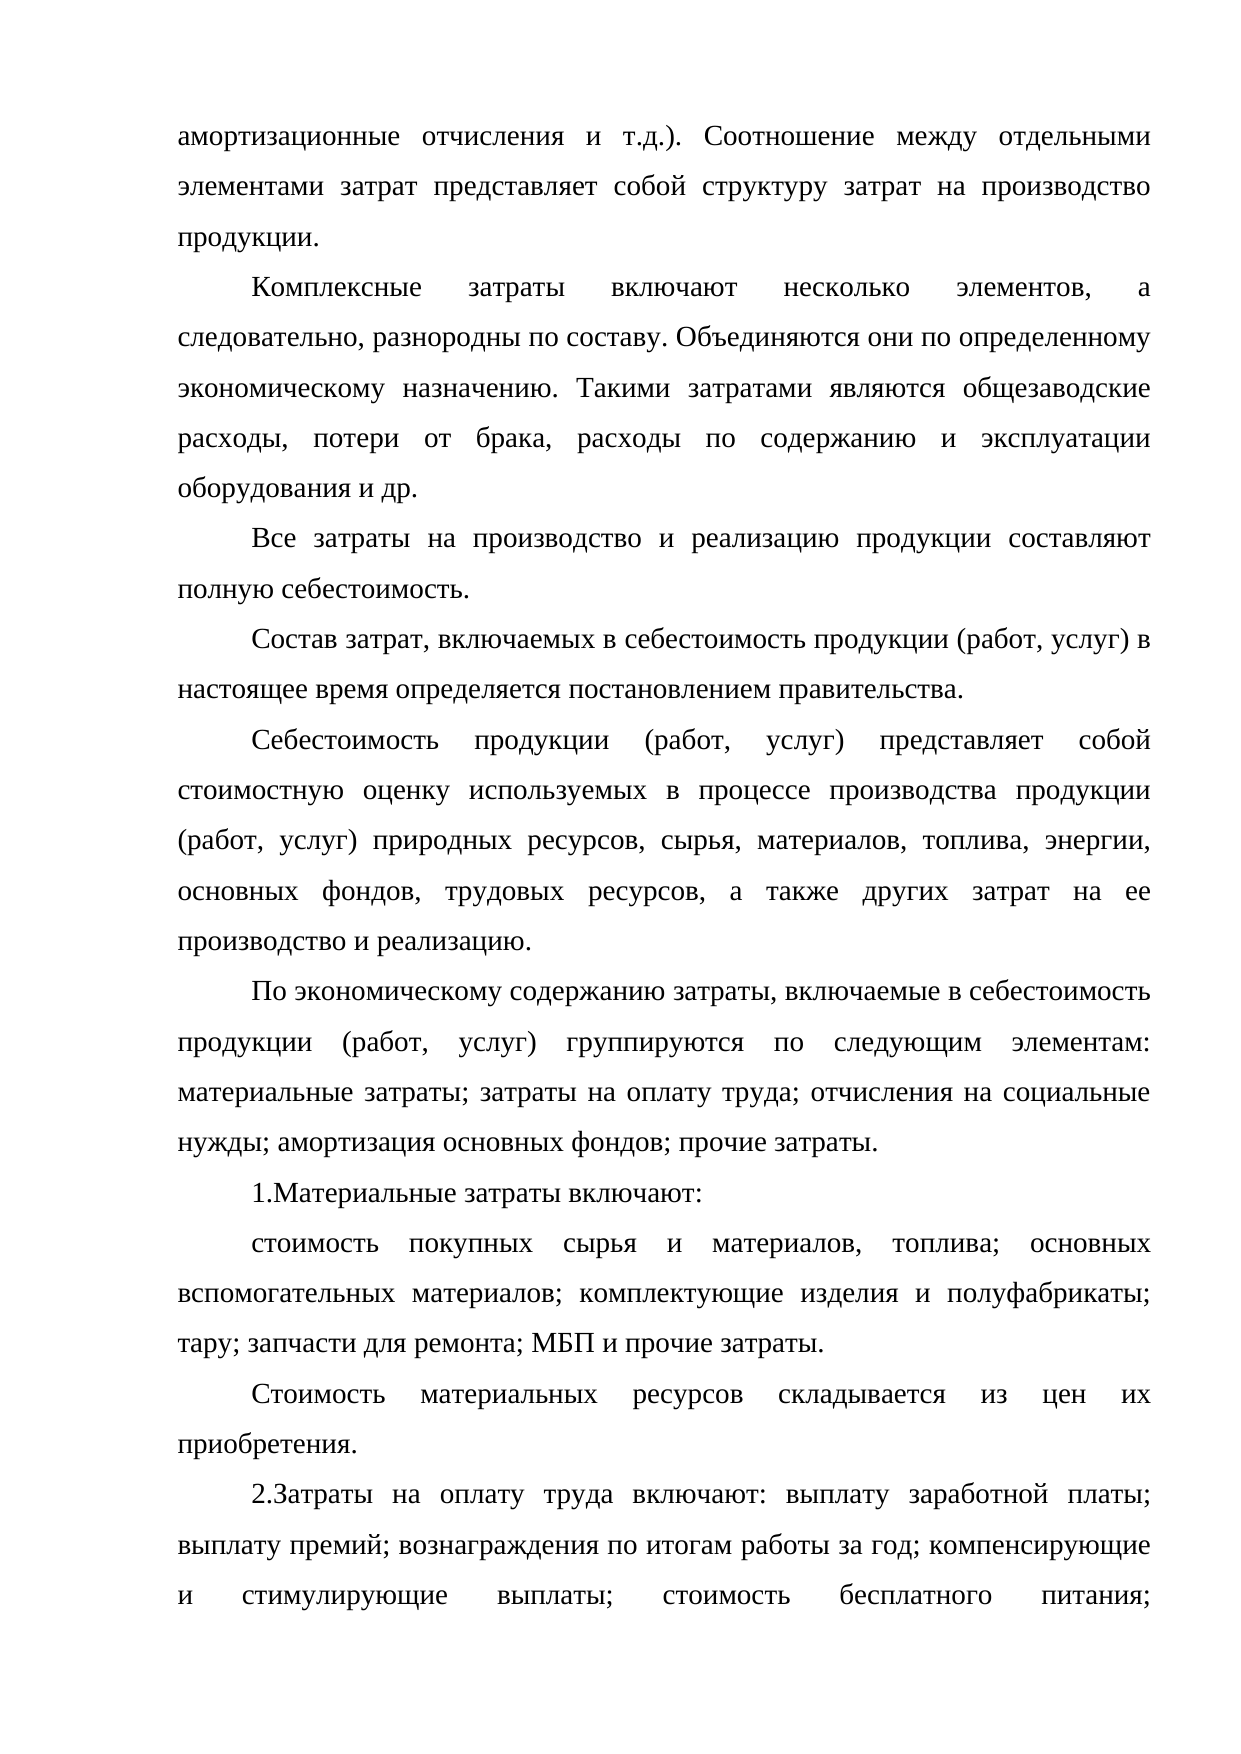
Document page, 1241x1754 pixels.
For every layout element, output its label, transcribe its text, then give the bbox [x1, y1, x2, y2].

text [177, 118, 1152, 252]
text Себестоимость продукции (работ, услуг) представляет собой стоимостную оценку используемых в процессе производства продукции (работ, услуг) природных ресурсов, сырья, материалов, топлива, энергии, основных фондов, трудовых ресурсов, а также других затрат на ее производство и реализацию. [177, 722, 1152, 957]
text Комплексные затраты включают несколько элементов, а следовательно, разнородны по составу. Объединяются они по определенному экономическому назначению. Такими затратами являются общезаводские расходы, потери от брака, расходы по содержанию и эксплуатации оборудования и др. [177, 269, 1152, 504]
text Все затраты на производство и реализацию продукции составляют полную себестоимость. [177, 521, 1152, 604]
text стоимость покупных сырья и материалов, топлива; основных вспомогательных материалов; комплектующие изделия и полуфабрикаты; тару; запчасти для ремонта; МБП и прочие затраты. [177, 1225, 1152, 1359]
text По экономическому содержанию затраты, включаемые в себестоимость продукции (работ, услуг) группируются по следующим элементам: материальные затраты; затраты на оплату труда; отчисления на социальные нужды; амортизация основных фондов; прочие затраты. [177, 973, 1152, 1158]
text Стоимость материальных ресурсов складывается из цен их приобретения. [177, 1376, 1152, 1460]
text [177, 1477, 1152, 1611]
text 1.Материальные затраты включают: [177, 1175, 1152, 1208]
text Состав затрат, включаемых в себестоимость продукции (работ, услуг) в настоящее время определяется постановлением правительства. [177, 621, 1152, 705]
